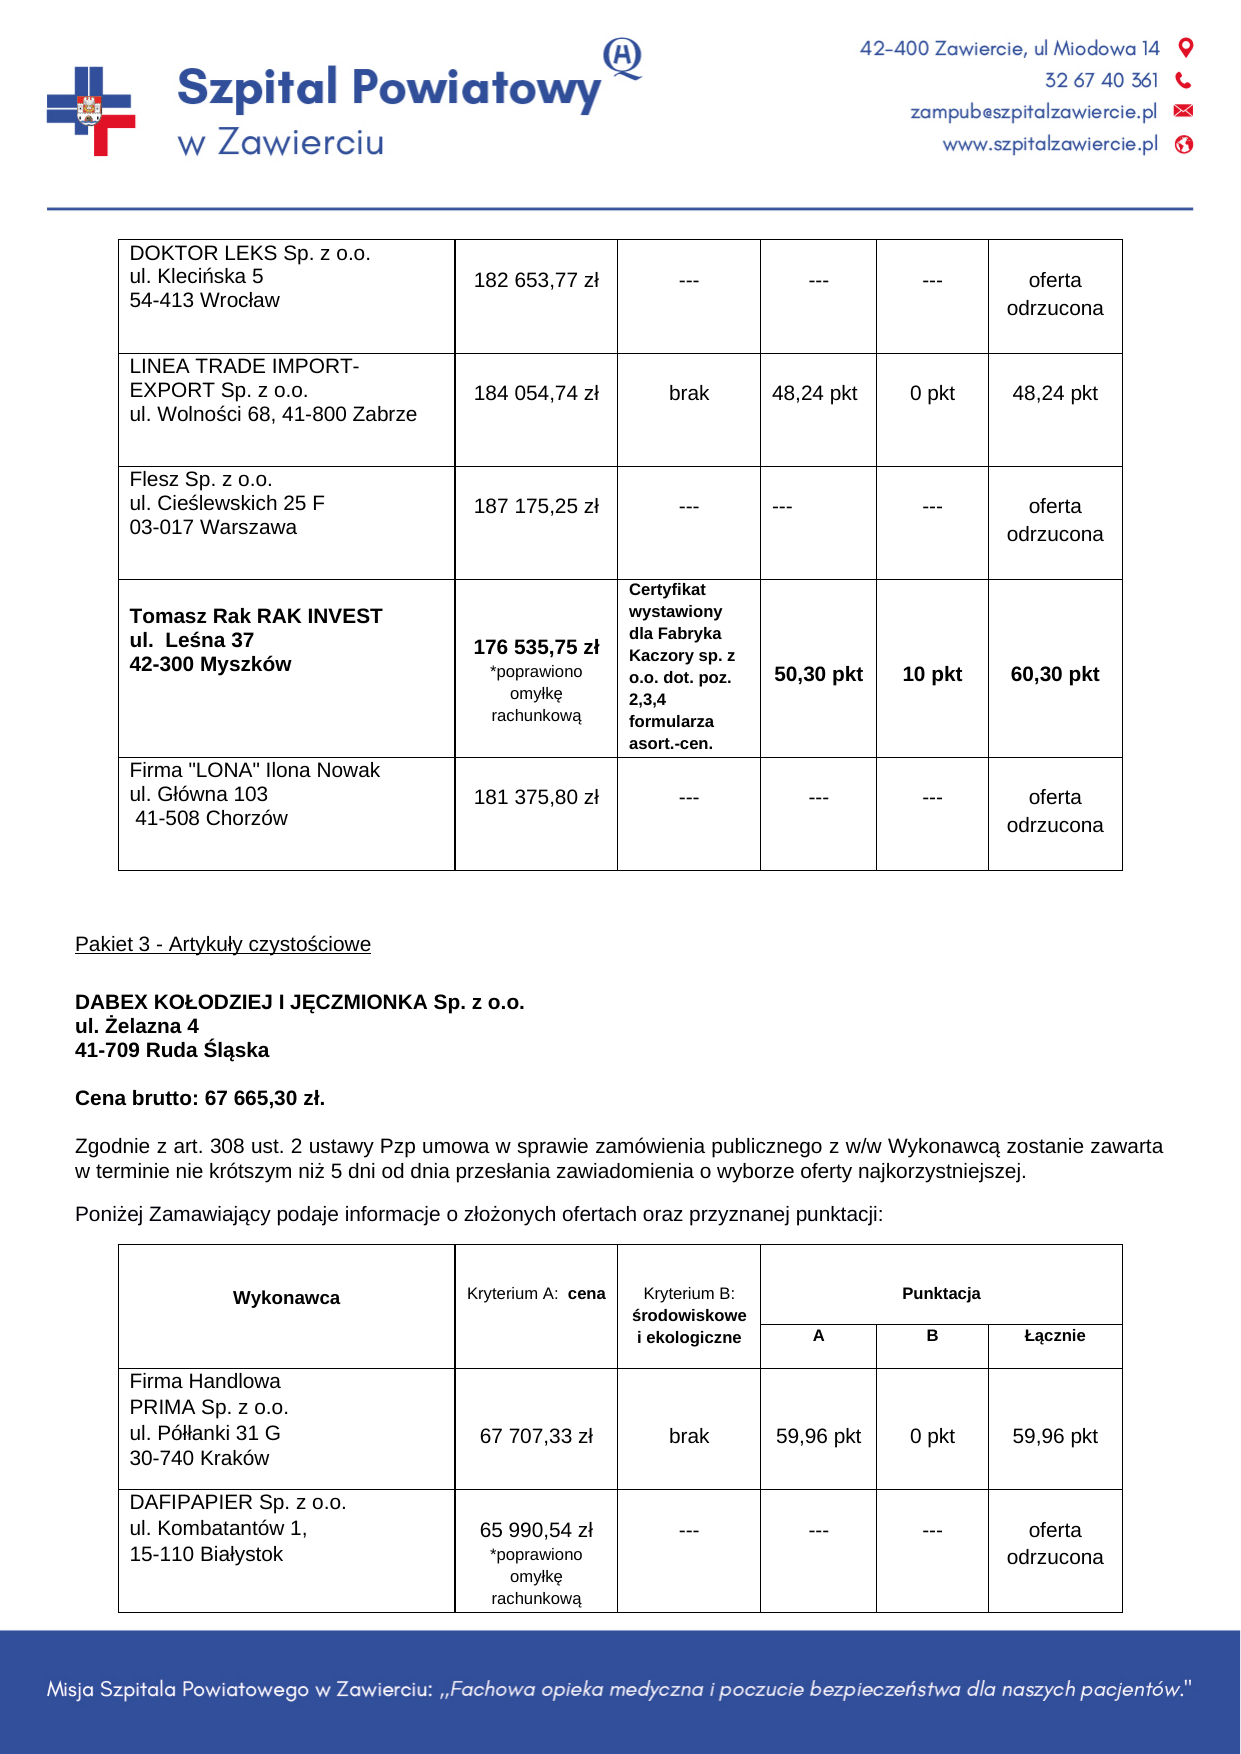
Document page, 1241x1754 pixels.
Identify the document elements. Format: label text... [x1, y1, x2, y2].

table_cell --- [761, 758, 876, 870]
table_header --- [618, 240, 760, 352]
picture [0, 0, 1241, 1754]
table_cell --- [877, 758, 988, 870]
table_cell 187 175,25 zł [456, 467, 617, 579]
table_cell oferta odrzucona [989, 1490, 1122, 1612]
table_cell 48,24 pkt [761, 354, 876, 466]
text DABEX KOŁODZIEJ I JĘCZMIONKA Sp. z o.o. [75, 990, 1165, 1014]
table_cell LINEA TRADE IMPORT-EXPORT Sp. z o.o. ul. Wolności 68, 41-800 Zabrze [119, 354, 454, 466]
table_cell 59,96 pkt [761, 1369, 876, 1489]
table_cell 50,30 pkt [761, 580, 876, 757]
table_cell Tomasz Rak RAK INVEST ul. Leśna 37 42-300 Myszków [119, 580, 454, 757]
table_header oferta odrzucona [989, 240, 1122, 352]
table_cell 184 054,74 zł [456, 354, 617, 466]
table_cell --- [618, 1490, 760, 1612]
text ul. Żelazna 4 [75, 1014, 1165, 1038]
table_cell --- [877, 1490, 988, 1612]
table_cell 181 375,80 zł [456, 758, 617, 870]
table_cell 0 pkt [877, 354, 988, 466]
text Zgodnie z art. 308 ust. 2 ustawy Pzp umowa w sprawie zamówienia publicznego z w/w Wykonawcą zostanie zawarta w terminie nie krótszym niż 5 dni od dnia przesłania zawiadomienia o wyborze oferty najkorzystniejszej. [75, 1133, 1165, 1183]
table_header --- [761, 240, 876, 352]
table_cell brak [618, 1369, 760, 1489]
text 41-709 Ruda Śląska [75, 1038, 1165, 1062]
table_header Punktacja [761, 1245, 1122, 1324]
table_cell Flesz Sp. z o.o. ul. Cieślewskich 25 F 03-017 Warszawa [119, 467, 454, 579]
list Pakiet 3 - Artykuły czystościowe [75, 932, 1165, 956]
table_cell 176 535,75 zł *poprawiono omyłkę rachunkową [456, 580, 617, 757]
table_cell oferta odrzucona [989, 758, 1122, 870]
table_header --- [877, 240, 988, 352]
table_header Kryterium B: środowiskowe i ekologiczne [618, 1245, 760, 1368]
table_cell Firma Handlowa PRIMA Sp. z o.o. ul. Półłanki 31 G 30-740 Kraków [119, 1369, 454, 1489]
text Cena brutto: 67 665,30 zł. [75, 1086, 1165, 1109]
table_cell 0 pkt [877, 1369, 988, 1489]
table_cell --- [761, 467, 876, 579]
table_cell B [877, 1325, 988, 1368]
table_cell --- [877, 467, 988, 579]
table_header DOKTOR LEKS Sp. z o.o. ul. Klecińska 5 54-413 Wrocław [119, 240, 454, 352]
table_cell 59,96 pkt [989, 1369, 1122, 1489]
table_cell brak [618, 354, 760, 466]
table_header Wykonawca [119, 1245, 454, 1368]
table_cell oferta odrzucona [989, 467, 1122, 579]
table_cell DAFIPAPIER Sp. z o.o. ul. Kombatantów 1, 15-110 Białystok [119, 1490, 454, 1612]
table_cell 48,24 pkt [989, 354, 1122, 466]
table_cell --- [761, 1490, 876, 1612]
table_cell --- [618, 758, 760, 870]
table_cell 67 707,33 zł [456, 1369, 617, 1489]
table_cell 65 990,54 zł *poprawiono omyłkę rachunkową [456, 1490, 617, 1612]
table_cell Łącznie [989, 1325, 1122, 1368]
table_cell Firma "LONA" Ilona Nowak ul. Główna 103 41-508 Chorzów [119, 758, 454, 870]
text Poniżej Zamawiający podaje informacje o złożonych ofertach oraz przyznanej punktacji: [75, 1202, 1165, 1226]
table_header Kryterium A: cena [456, 1245, 617, 1368]
table_cell Certyfikat wystawiony dla Fabryka Kaczory sp. z o.o. dot. poz. 2,3,4 formularza asort.-cen. [618, 580, 760, 757]
table_cell 60,30 pkt [989, 580, 1122, 757]
table_cell A [761, 1325, 876, 1368]
table_header 182 653,77 zł [456, 240, 617, 352]
table_cell 10 pkt [877, 580, 988, 757]
table_cell --- [618, 467, 760, 579]
